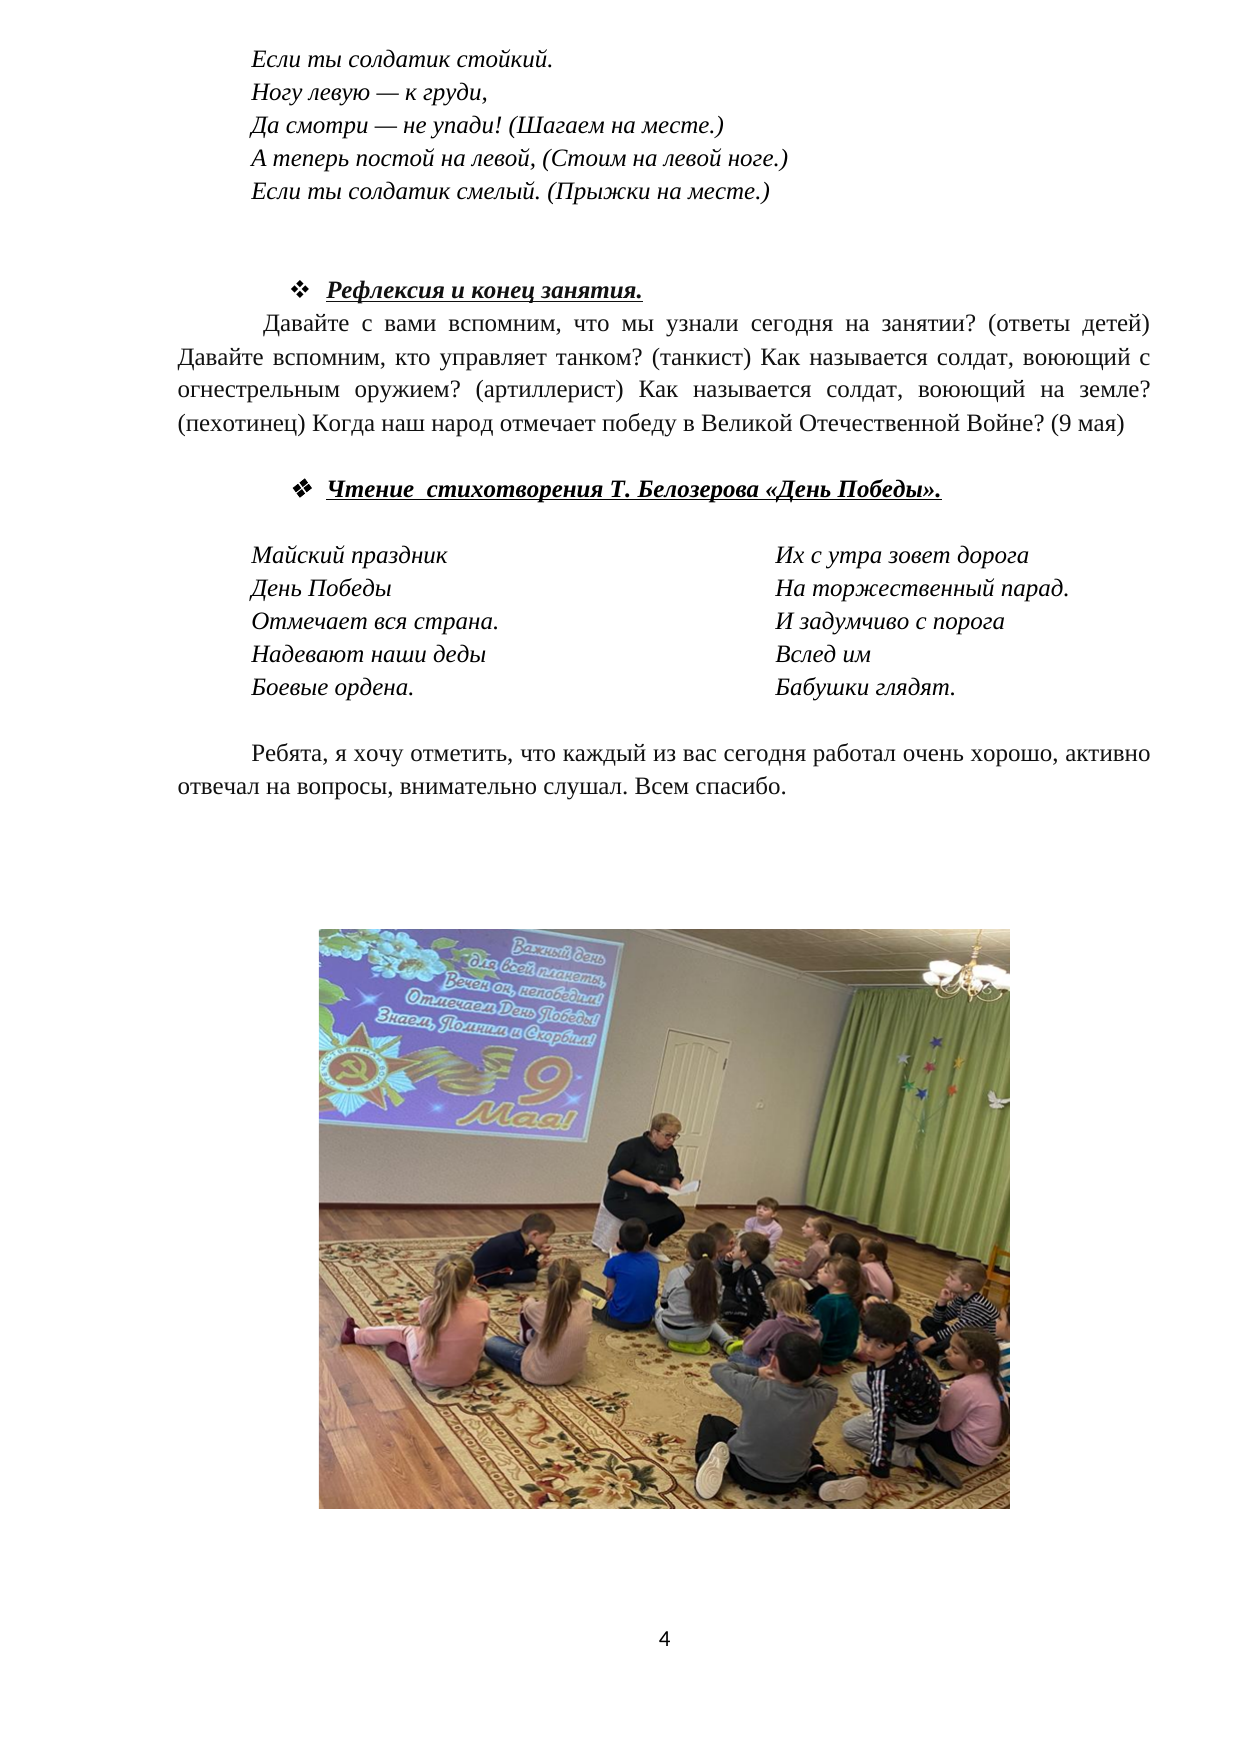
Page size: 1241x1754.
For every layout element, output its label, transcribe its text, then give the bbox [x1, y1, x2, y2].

text Если ты солдатик смелый. (Прыжки на месте.) [177, 176, 1152, 205]
text А теперь постой на левой, (Стоим на левой ноге.) [177, 143, 1152, 172]
text Отмечает вся страна. [177, 606, 627, 634]
text И задумчиво с порога [701, 606, 1152, 634]
text Давайте с вами вспомним, что мы узнали сегодня на занятии? (ответы детей) Давайте вспомним, кто управляет танком? (танкист) Как называется солдат, воюющий с огнестрельным оружием? (артиллерист) Как называется солдат, воюющий на земле? (пехотинец) Когда наш народ отмечает победу в Великой Отечественной Войне? (9 мая) [177, 308, 1152, 436]
list Рефлексия и конец занятия. [288, 276, 1152, 304]
text Ребята, я хочу отметить, что каждый из вас сегодня работал очень хорошо, активно отвечал на вопросы, внимательно слушал. Всем спасибо. [177, 738, 1152, 799]
picture [318, 929, 1010, 1509]
text Надевают наши деды [177, 639, 627, 667]
text Да смотри — не упади! (Шагаем на месте.) [177, 110, 1152, 139]
list Чтение стихотворения Т. Белозерова «День Победы». [288, 474, 1152, 502]
text На торжественный парад. [701, 573, 1152, 601]
text Их с утра зовет дорога [701, 540, 1152, 568]
text Вслед им [701, 639, 1152, 667]
text Боевые ордена. [177, 672, 627, 701]
text Бабушки глядят. [701, 672, 1152, 701]
text Если ты солдатик стойкий. [177, 44, 1152, 73]
text День Победы [177, 573, 627, 601]
text Майский праздник [177, 540, 627, 568]
text Ногу левую — к груди, [177, 77, 1152, 106]
